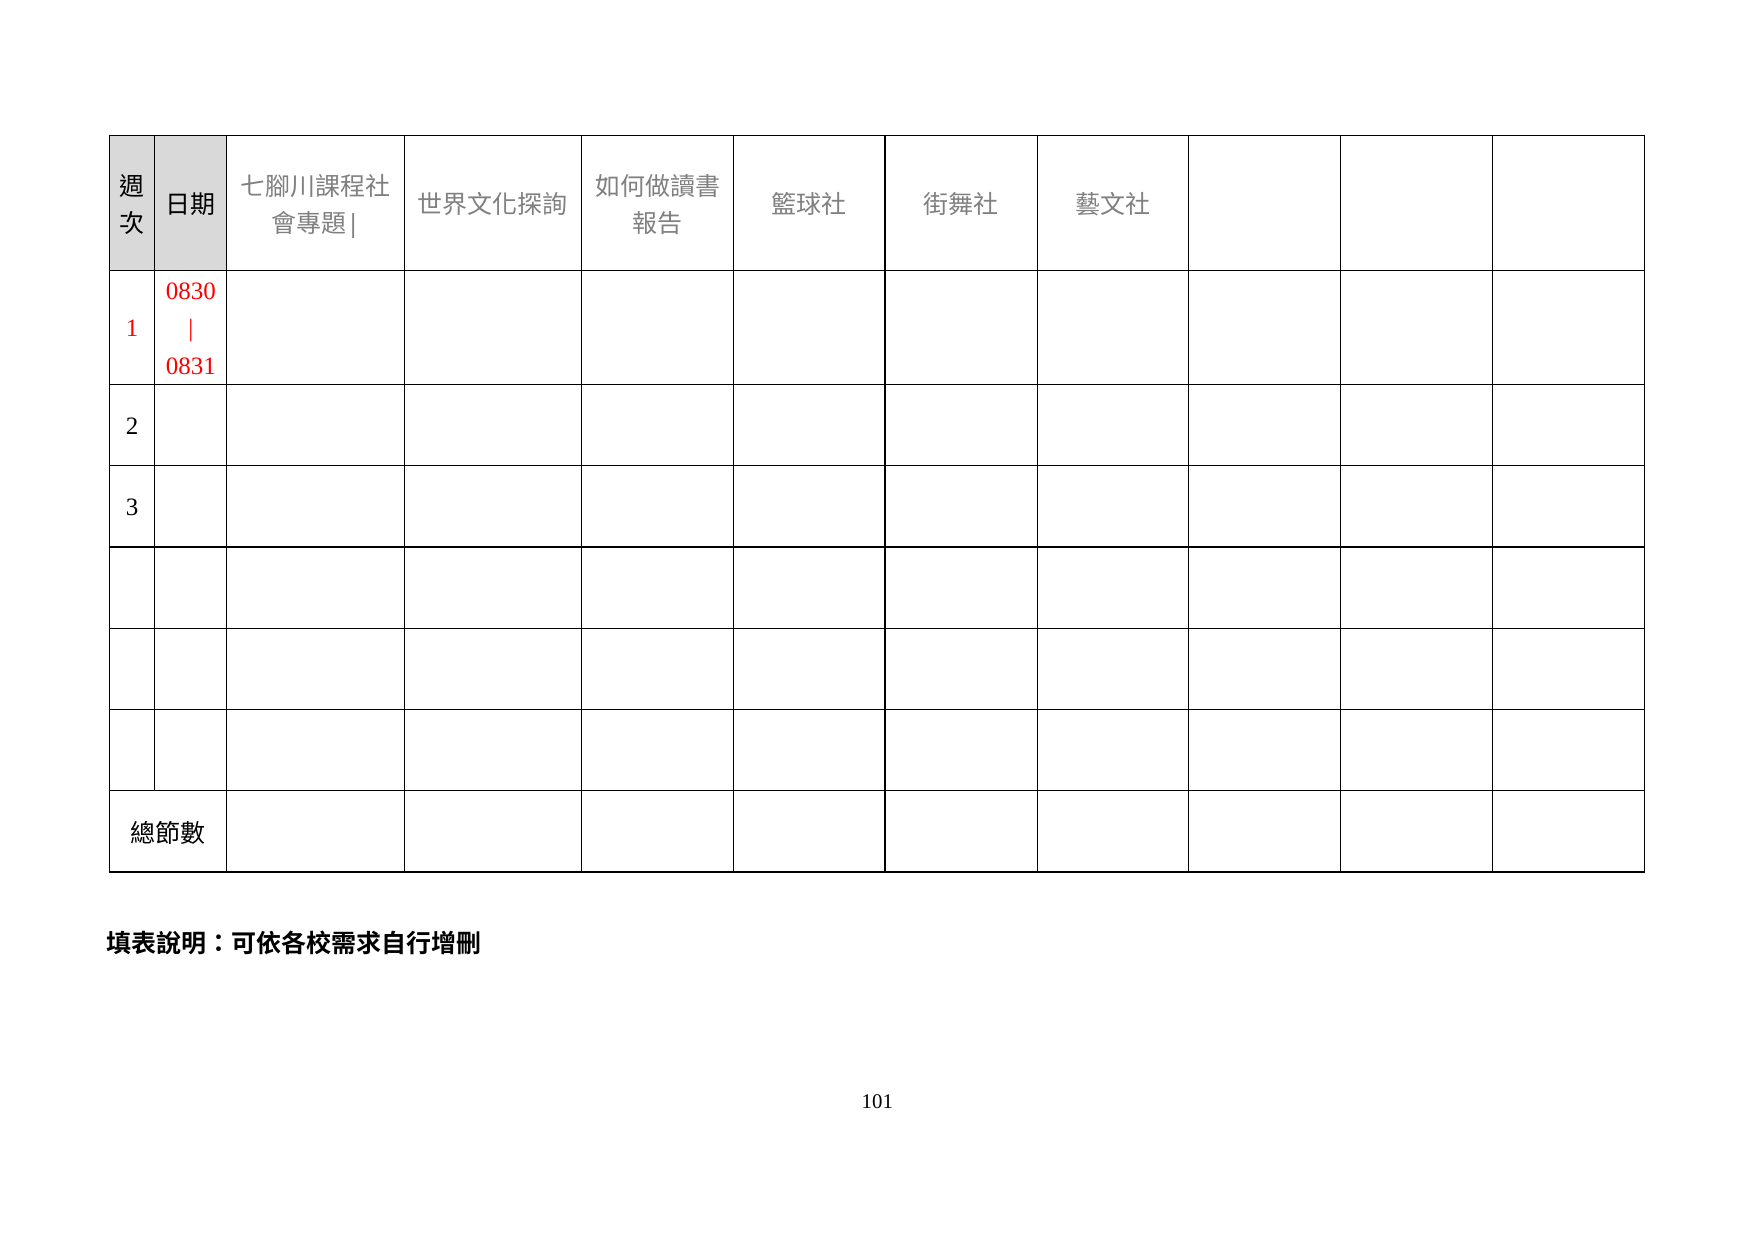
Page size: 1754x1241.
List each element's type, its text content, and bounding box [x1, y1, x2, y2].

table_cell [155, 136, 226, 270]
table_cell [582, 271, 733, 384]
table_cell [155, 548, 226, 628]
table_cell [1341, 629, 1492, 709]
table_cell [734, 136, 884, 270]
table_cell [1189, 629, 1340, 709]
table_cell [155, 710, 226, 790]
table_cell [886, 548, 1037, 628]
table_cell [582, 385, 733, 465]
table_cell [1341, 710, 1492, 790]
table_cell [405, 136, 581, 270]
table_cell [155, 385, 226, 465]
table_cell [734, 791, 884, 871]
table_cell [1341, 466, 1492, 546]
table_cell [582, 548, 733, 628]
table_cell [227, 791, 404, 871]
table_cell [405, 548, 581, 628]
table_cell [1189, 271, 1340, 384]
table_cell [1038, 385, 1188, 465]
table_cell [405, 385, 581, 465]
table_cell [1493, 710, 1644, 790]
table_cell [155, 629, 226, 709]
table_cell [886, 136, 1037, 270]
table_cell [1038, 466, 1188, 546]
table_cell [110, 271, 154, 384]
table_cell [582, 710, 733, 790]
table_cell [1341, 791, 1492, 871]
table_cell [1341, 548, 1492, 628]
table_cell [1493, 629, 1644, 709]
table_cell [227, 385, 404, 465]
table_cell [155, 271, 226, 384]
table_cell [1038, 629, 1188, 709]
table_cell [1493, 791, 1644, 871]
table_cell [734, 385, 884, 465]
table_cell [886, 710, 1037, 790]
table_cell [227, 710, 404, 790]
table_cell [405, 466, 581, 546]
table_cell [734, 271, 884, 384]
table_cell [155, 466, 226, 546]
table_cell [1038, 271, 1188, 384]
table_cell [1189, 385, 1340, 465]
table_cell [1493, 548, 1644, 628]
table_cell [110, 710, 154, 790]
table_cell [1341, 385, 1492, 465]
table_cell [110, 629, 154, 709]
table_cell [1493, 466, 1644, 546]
text 填表說明：可依各校需求自行增刪 [106, 910, 1648, 960]
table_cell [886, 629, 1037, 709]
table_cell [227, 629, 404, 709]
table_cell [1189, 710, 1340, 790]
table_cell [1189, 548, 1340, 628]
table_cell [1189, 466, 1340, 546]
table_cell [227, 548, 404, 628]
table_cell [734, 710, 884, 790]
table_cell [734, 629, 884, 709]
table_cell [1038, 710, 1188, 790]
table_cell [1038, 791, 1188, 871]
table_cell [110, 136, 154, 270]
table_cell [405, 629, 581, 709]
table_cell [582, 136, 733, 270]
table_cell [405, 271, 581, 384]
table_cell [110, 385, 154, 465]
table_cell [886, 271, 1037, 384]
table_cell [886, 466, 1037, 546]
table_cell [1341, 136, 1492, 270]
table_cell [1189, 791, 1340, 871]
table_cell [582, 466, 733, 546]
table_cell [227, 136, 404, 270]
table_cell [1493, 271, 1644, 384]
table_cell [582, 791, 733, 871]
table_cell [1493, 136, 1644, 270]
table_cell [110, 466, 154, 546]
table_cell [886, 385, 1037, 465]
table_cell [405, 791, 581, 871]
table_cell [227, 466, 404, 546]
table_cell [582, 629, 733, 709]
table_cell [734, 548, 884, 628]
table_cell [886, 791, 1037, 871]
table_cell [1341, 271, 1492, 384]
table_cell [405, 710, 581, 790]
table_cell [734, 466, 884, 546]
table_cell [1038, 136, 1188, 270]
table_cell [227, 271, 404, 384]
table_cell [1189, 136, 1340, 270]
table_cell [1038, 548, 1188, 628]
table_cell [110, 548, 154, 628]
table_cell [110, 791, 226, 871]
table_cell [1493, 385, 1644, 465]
